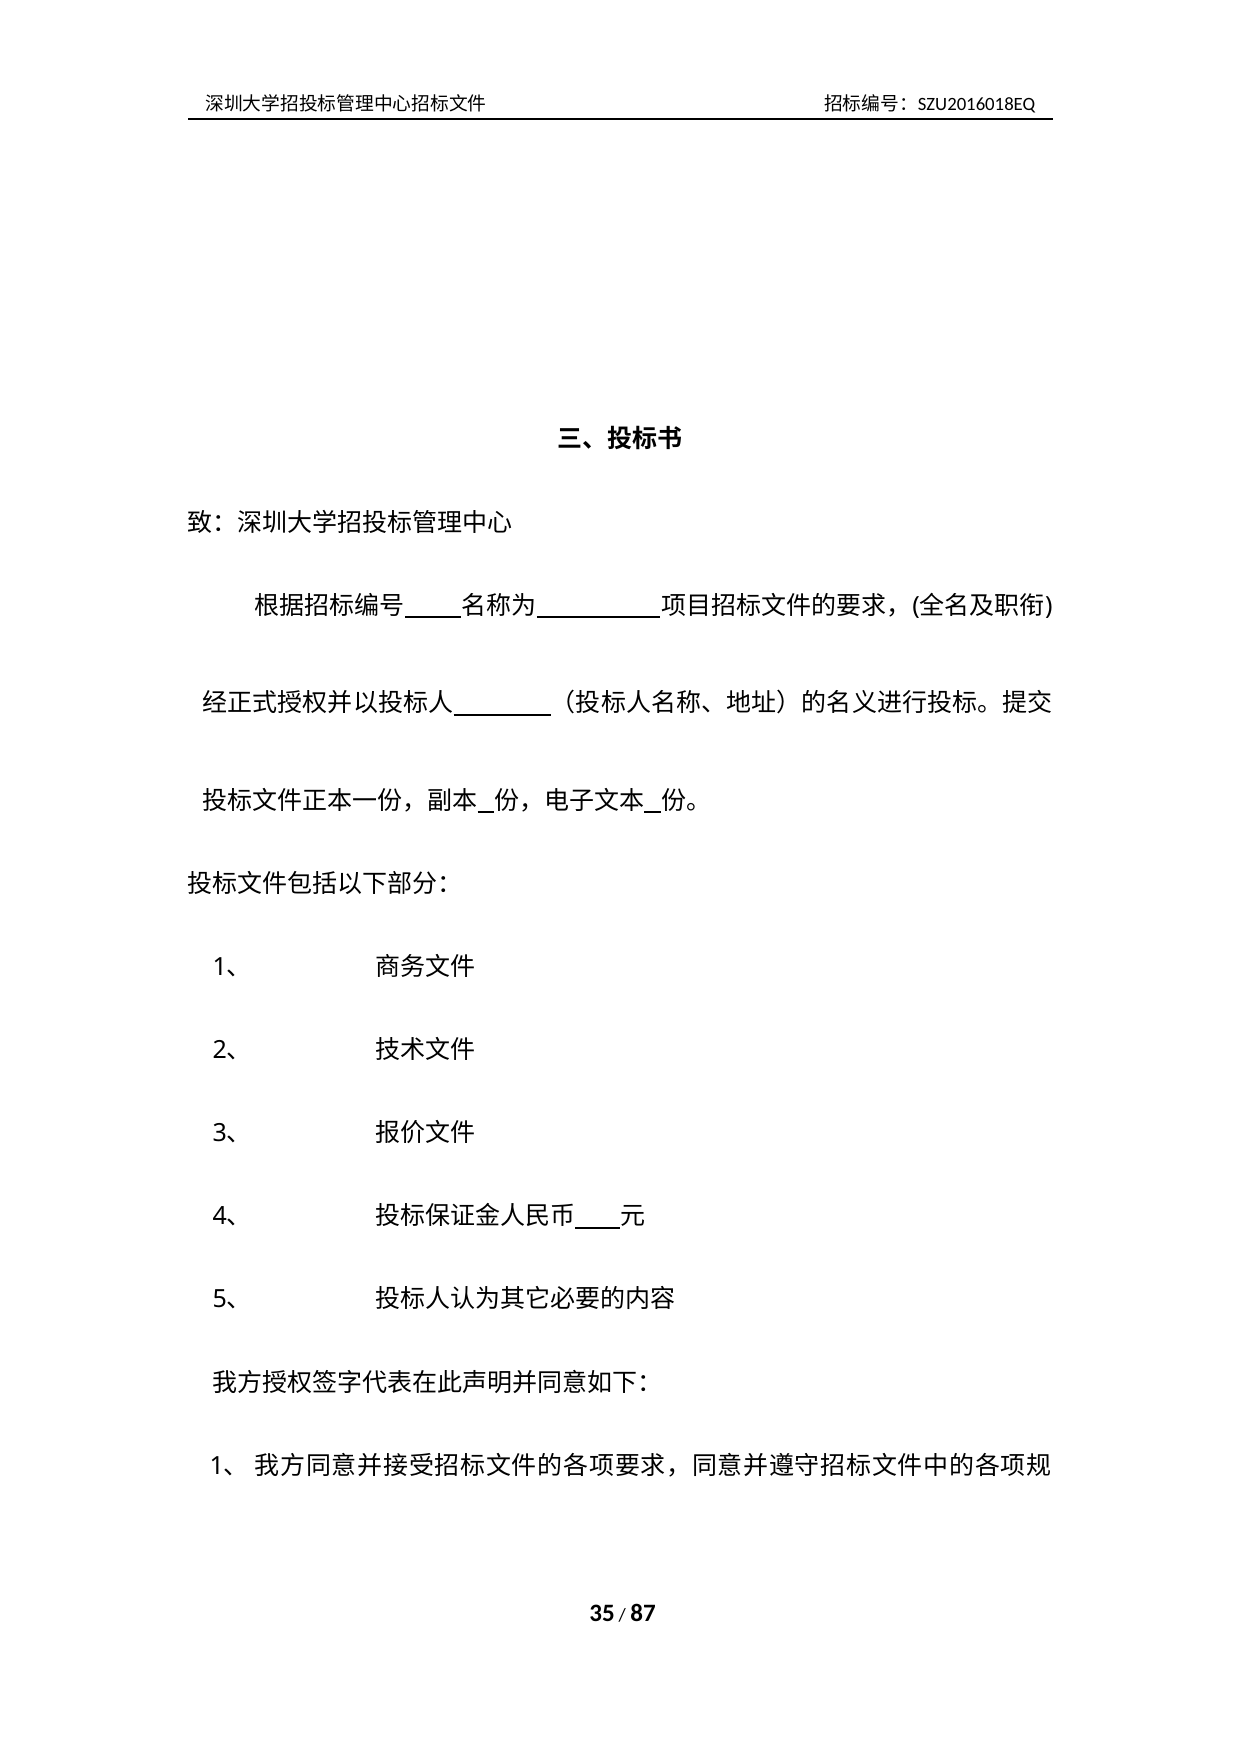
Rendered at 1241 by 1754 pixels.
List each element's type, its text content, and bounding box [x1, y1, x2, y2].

text 根据招标编号 名称为 项目招标文件的要求，(全名及职衔) 经正式授权并以投标人 （投标人名称、地址）的名义进行投标。提交投标文件正本一份，副本 份，电子文本 份。 [202, 571, 1053, 831]
list 报价文件 [212, 1098, 1053, 1163]
text 投标文件包括以下部分： [187, 849, 1053, 914]
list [209, 1431, 1053, 1496]
list 投标保证金人民币 元 [212, 1181, 1053, 1246]
text 致：深圳大学招投标管理中心 [187, 488, 1053, 553]
list 三、投标书 [187, 404, 1053, 469]
list 商务文件 [212, 932, 1053, 997]
text 我方授权签字代表在此声明并同意如下： [187, 1348, 1053, 1413]
list 技术文件 [212, 1015, 1053, 1080]
list 投标人认为其它必要的内容 [212, 1264, 1053, 1329]
